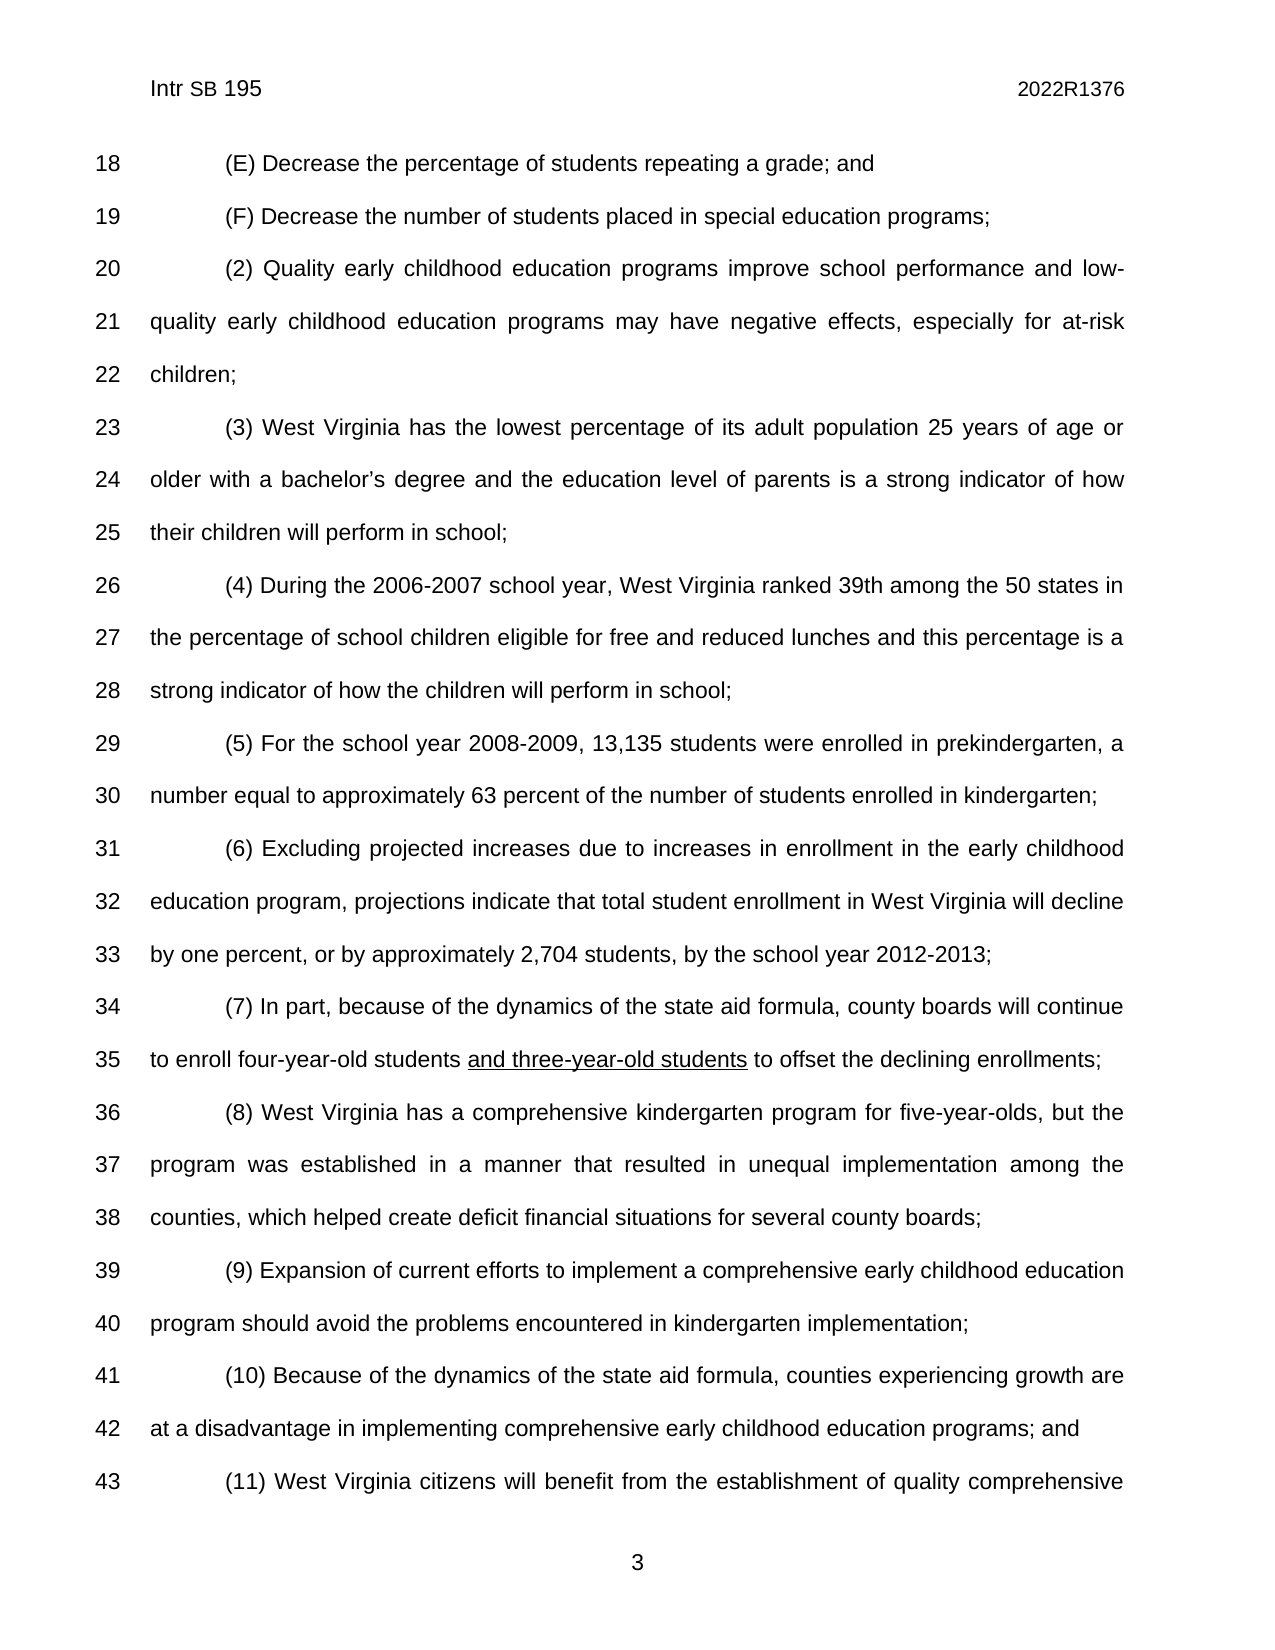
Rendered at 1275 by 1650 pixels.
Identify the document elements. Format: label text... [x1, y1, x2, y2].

text (8) West Virginia has a comprehensive kindergarten program for five-year-olds, but the program was established in a manner that resulted in unequal implementation among the counties, which helped create deficit financial situations for several county boards; [150, 1099, 1125, 1231]
text (6) Excluding projected increases due to increases in enrollment in the early childhood education program, projections indicate that total student enrollment in West Virginia will decline by one percent, or by approximately 2,704 students, by the school year 2012-2013; [150, 835, 1125, 967]
text (9) Expansion of current efforts to implement a comprehensive early childhood education program should avoid the problems encountered in kindergarten implementation; [150, 1257, 1125, 1336]
text (F) Decrease the number of students placed in special education programs; [150, 203, 1125, 229]
text (3) West Virginia has the lowest percentage of its adult population 25 years of age or older with a bachelor’s degree and the education level of parents is a strong indicator of how their children will perform in school; [150, 413, 1125, 545]
text (2) Quality early childhood education programs improve school performance and low-quality early childhood education programs may have negative effects, especially for at-risk children; [150, 255, 1125, 387]
text (10) Because of the dynamics of the state aid formula, counties experiencing growth are at a disadvantage in implementing comprehensive early childhood education programs; and [150, 1362, 1125, 1441]
text (7) In part, because of the dynamics of the state aid formula, county boards will continue to enroll four-year-old students and three-year-old students to offset the declining enrollments; [150, 993, 1125, 1072]
text (4) During the 2006-2007 school year, West Virginia ranked 39th among the 50 states in the percentage of school children eligible for free and reduced lunches and this percentage is a strong indicator of how the children will perform in school; [150, 572, 1125, 703]
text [150, 1468, 1125, 1494]
text (E) Decrease the percentage of students repeating a grade; and [150, 150, 1125, 176]
text (5) For the school year 2008-2009, 13,135 students were enrolled in prekindergarten, a number equal to approximately 63 percent of the number of students enrolled in kindergarten; [150, 730, 1125, 809]
